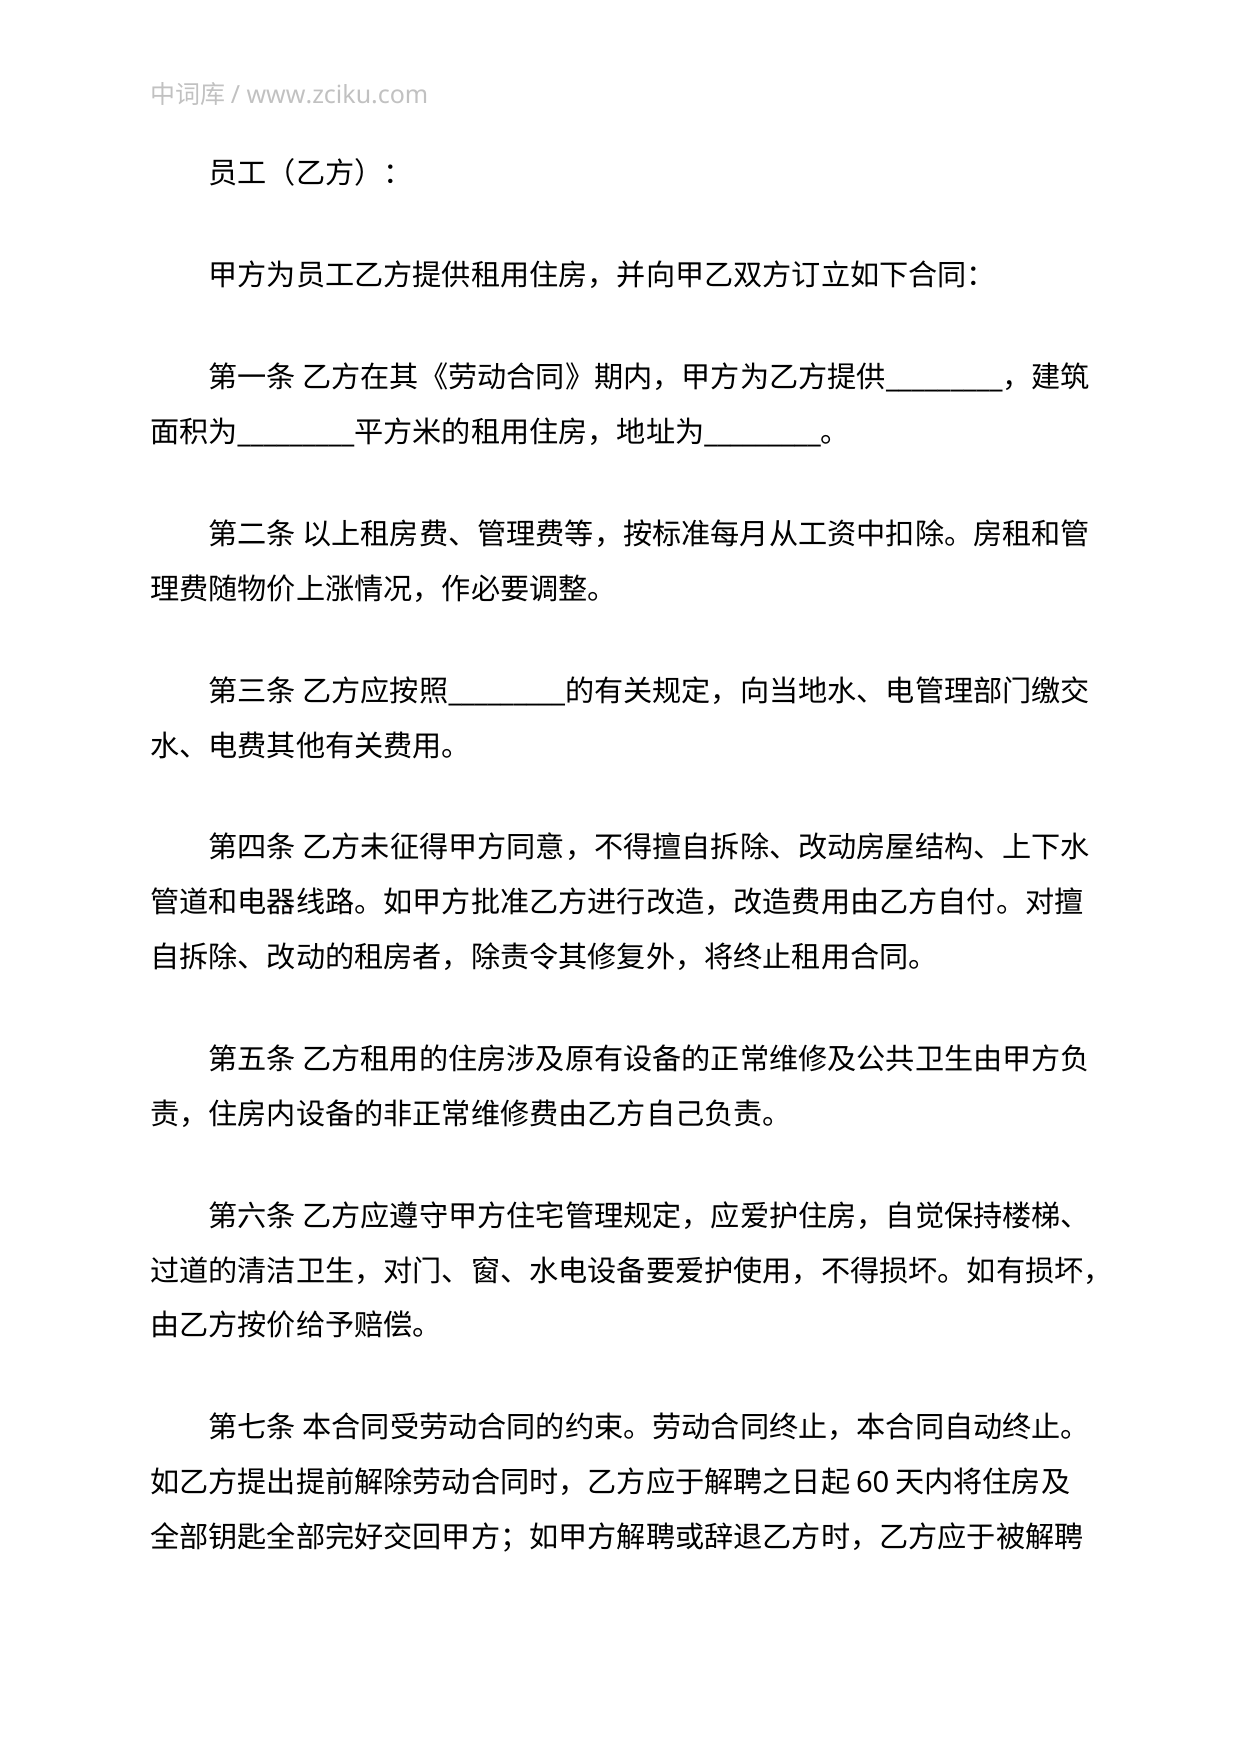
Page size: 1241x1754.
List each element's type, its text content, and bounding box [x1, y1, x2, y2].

text 甲方为员工乙方提供租用住房，并向甲乙双方订立如下合同： [150, 252, 1090, 294]
text 第四条 乙方未征得甲方同意，不得擅自拆除、改动房屋结构、上下水管道和电器线路。如甲方批准乙方进行改造，改造费用由乙方自付。对擅自拆除、改动的租房者，除责令其修复外，将终止租用合同。 [150, 824, 1090, 976]
text 员工（乙方）： [150, 150, 1090, 192]
text 第三条 乙方应按照_________的有关规定，向当地水、电管理部门缴交水、电费其他有关费用。 [150, 667, 1090, 764]
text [150, 1404, 1090, 1556]
text 第六条 乙方应遵守甲方住宅管理规定，应爱护住房，自觉保持楼梯、过道的清洁卫生，对门、窗、水电设备要爱护使用，不得损坏。如有损坏，由乙方按价给予赔偿。 [150, 1192, 1090, 1344]
text 第五条 乙方租用的住房涉及原有设备的正常维修及公共卫生由甲方负责，住房内设备的非正常维修费由乙方自己负责。 [150, 1036, 1090, 1133]
text 第一条 乙方在其《劳动合同》期内，甲方为乙方提供_________，建筑面积为_________平方米的租用住房，地址为_________。 [150, 353, 1090, 451]
text 第二条 以上租房费、管理费等，按标准每月从工资中扣除。房租和管理费随物价上涨情况，作必要调整。 [150, 511, 1090, 608]
